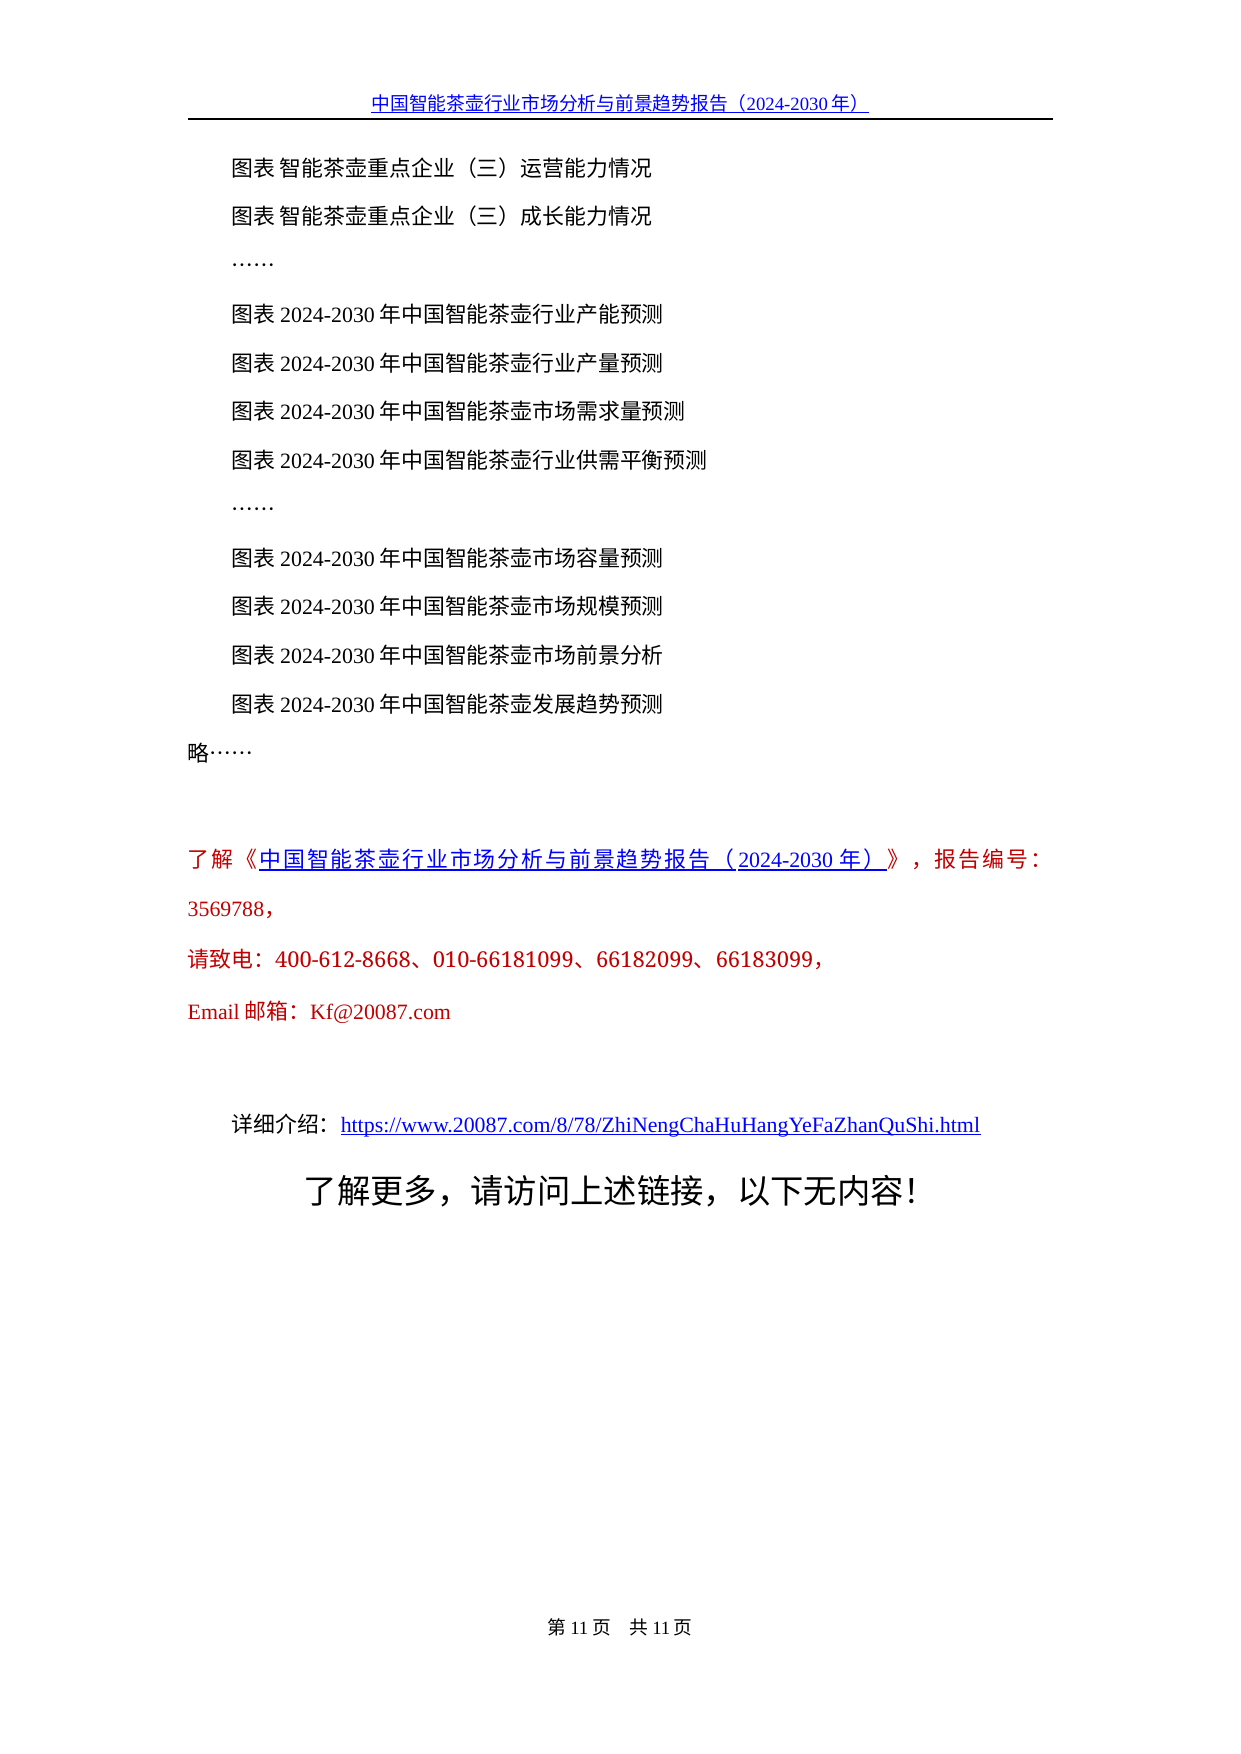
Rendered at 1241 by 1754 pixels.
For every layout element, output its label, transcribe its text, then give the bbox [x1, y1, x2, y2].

text Email邮箱：Kf@20087.com [187, 993, 1053, 1026]
text 请致电：400-612-8668、010-66181099、66182099、66183099， [187, 942, 1053, 974]
text 了解《中国智能茶壶行业市场分析与前景趋势报告（2024-2030年）》，报告编号：3569788， [187, 842, 1053, 923]
text 详细介绍：https://www.20087.com/8/78/ZhiNengChaHuHangYeFaZhanQuShi.html [187, 1106, 1053, 1139]
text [187, 150, 1053, 768]
title 了解更多，请访问上述链接，以下无内容！ [187, 1156, 1053, 1221]
